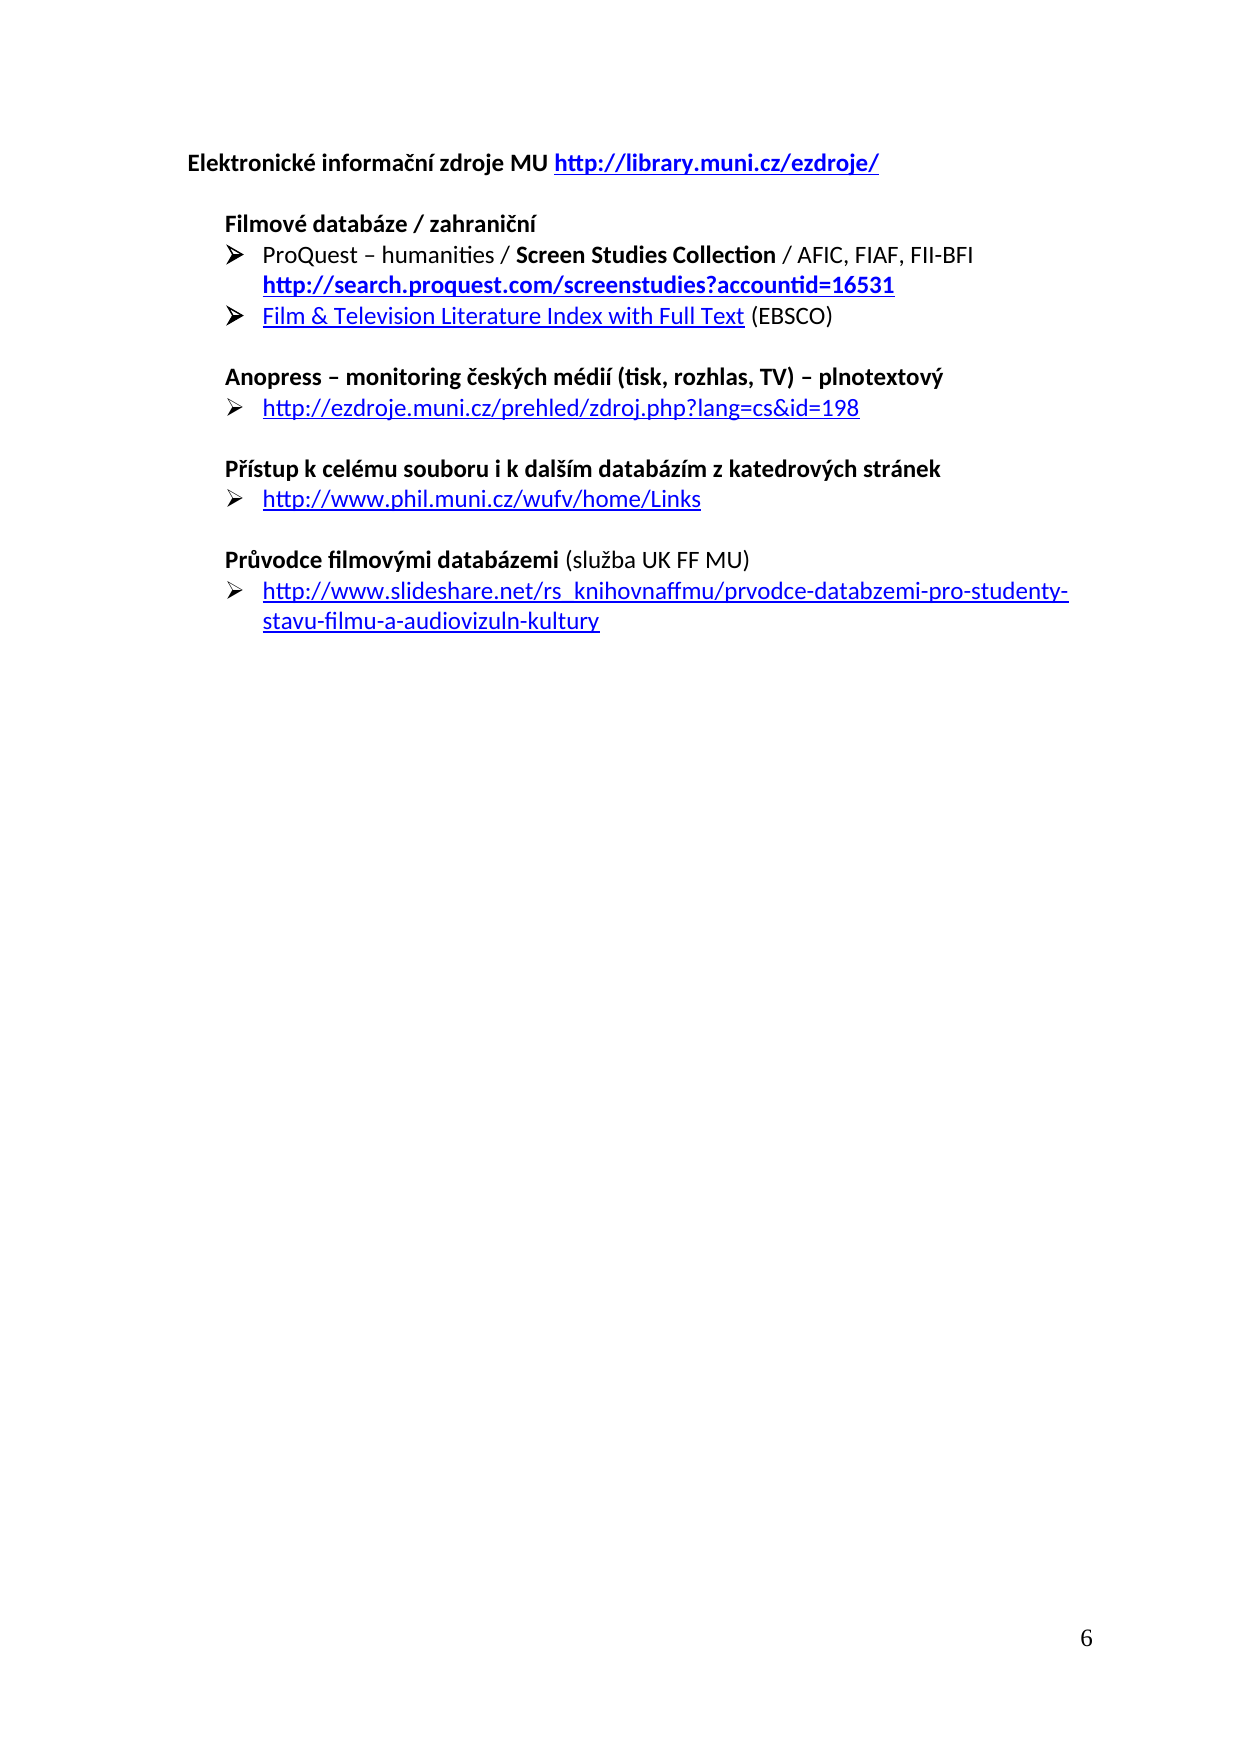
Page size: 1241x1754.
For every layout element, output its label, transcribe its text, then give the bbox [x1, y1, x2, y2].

list ProQuest – humanities / Screen Studies Collection / AFIC, FIAF, FII-BFI [225, 239, 1093, 270]
text Filmové databáze / zahraniční [187, 209, 1093, 239]
text Anopress – monitoring českých médií (tisk, rozhlas, TV) – plnotextový [187, 361, 1093, 392]
text Elektronické informační zdroje MU http://library.muni.cz/ezdroje/ [187, 148, 1093, 178]
text Přístup k celému souboru i k dalším databázím z katedrových stránek [187, 453, 1093, 483]
list http://www.phil.muni.cz/wufv/home/Links [225, 483, 1093, 514]
list http://ezdroje.muni.cz/prehled/zdroj.php?lang=cs&id=198 [225, 392, 1093, 422]
list Film & Television Literature Index with Full Text (EBSCO) [225, 300, 1093, 331]
text http://search.proquest.com/screenstudies?accountid=16531 [262, 270, 1093, 300]
list http://www.slideshare.net/rs_knihovnaffmu/prvodce-databzemi-pro-studenty-stavu-filmu-a-audiovizuln-kultury [225, 575, 1093, 636]
text Průvodce filmovými databázemi (služba UK FF MU) [187, 544, 1093, 575]
